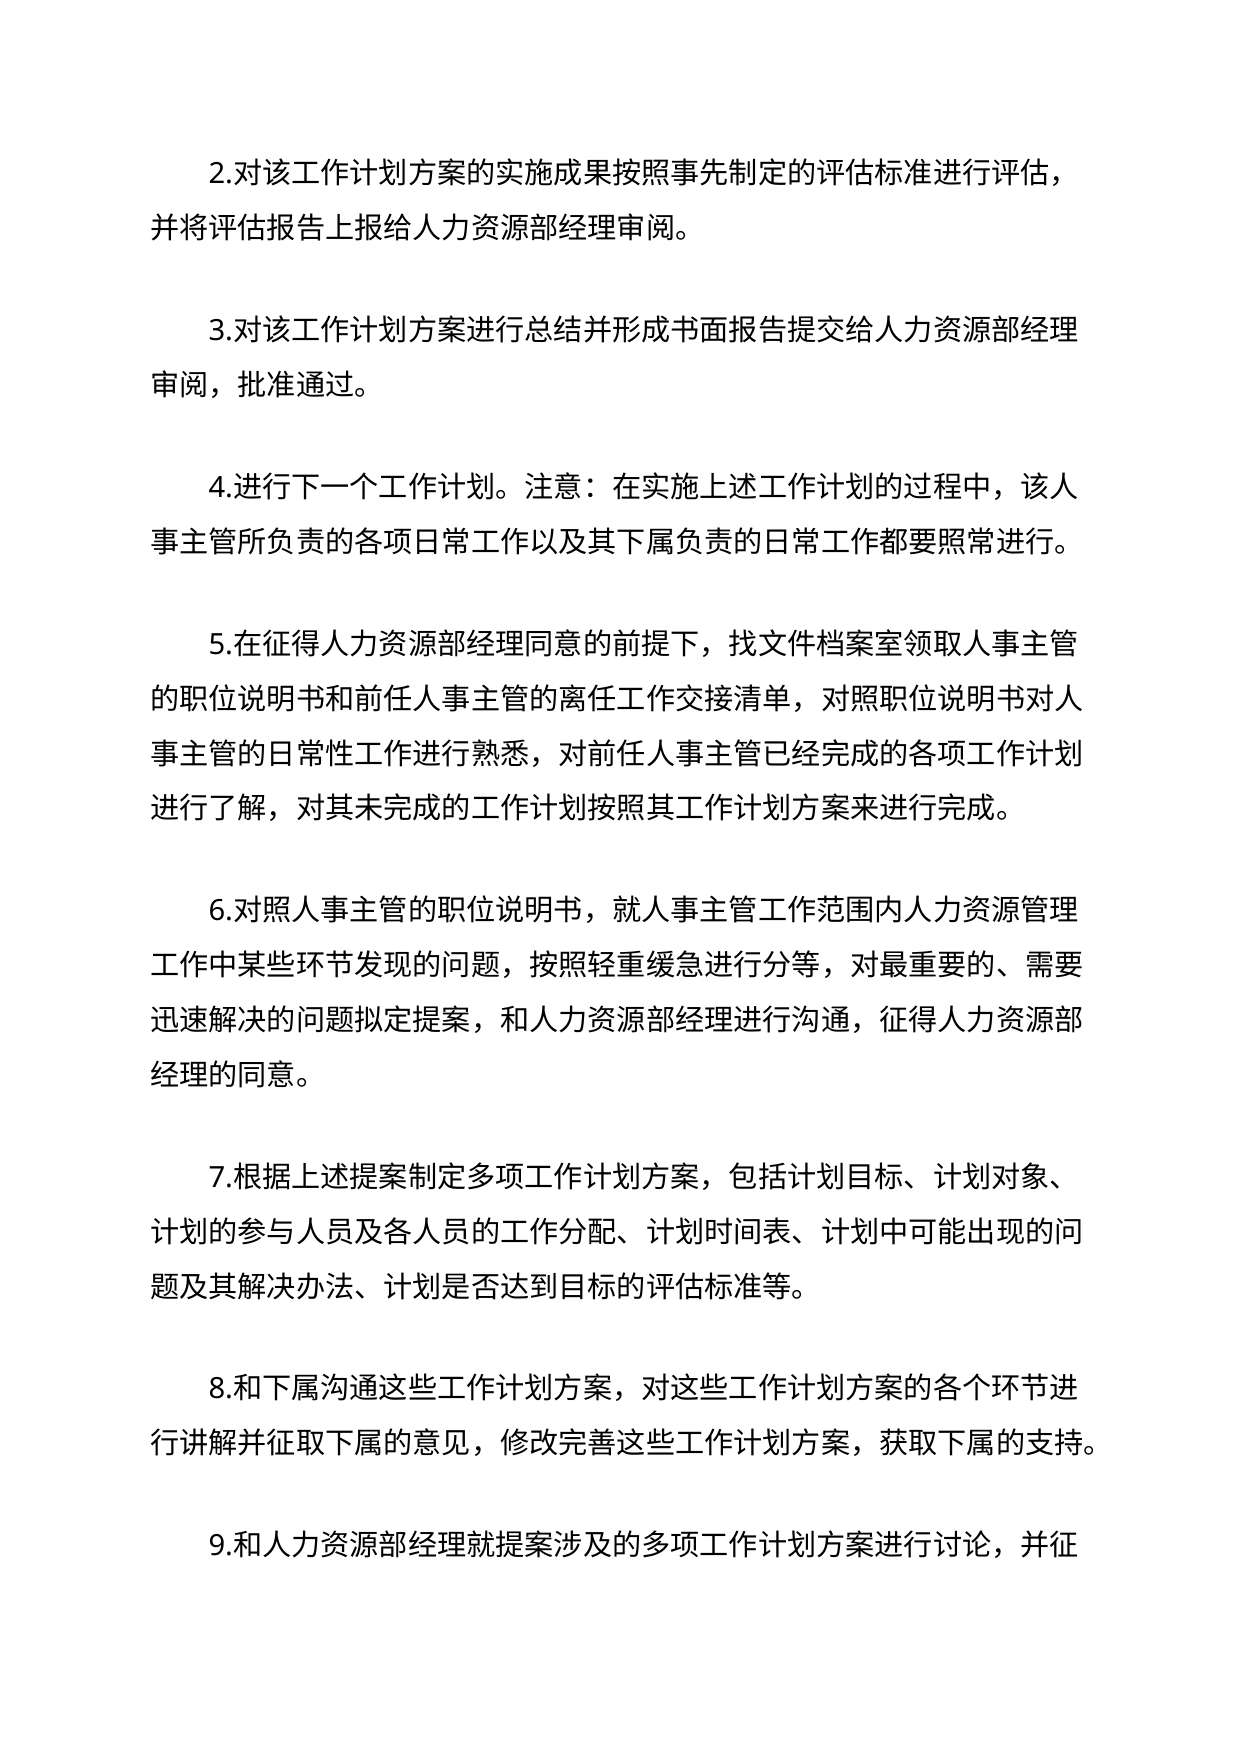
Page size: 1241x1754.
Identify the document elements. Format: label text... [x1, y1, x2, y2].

text 7.根据上述提案制定多项工作计划方案，包括计划目标、计划对象、计划的参与人员及各人员的工作分配、计划时间表、计划中可能出现的问题及其解决办法、计划是否达到目标的评估标准等。 [150, 1153, 1090, 1306]
text 6.对照人事主管的职位说明书，就人事主管工作范围内人力资源管理工作中某些环节发现的问题，按照轻重缓急进行分等，对最重要的、需要迅速解决的问题拟定提案，和人力资源部经理进行沟通，征得人力资源部经理的同意。 [150, 887, 1090, 1094]
text 4.进行下一个工作计划。注意：在实施上述工作计划的过程中，该人事主管所负责的各项日常工作以及其下属负责的日常工作都要照常进行。 [150, 463, 1090, 561]
text 2.对该工作计划方案的实施成果按照事先制定的评估标准进行评估，并将评估报告上报给人力资源部经理审阅。 [150, 150, 1090, 247]
text 8.和下属沟通这些工作计划方案，对这些工作计划方案的各个环节进行讲解并征取下属的意见，修改完善这些工作计划方案，获取下属的支持。 [150, 1365, 1090, 1462]
text 3.对该工作计划方案进行总结并形成书面报告提交给人力资源部经理审阅，批准通过。 [150, 307, 1090, 404]
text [150, 1522, 1090, 1564]
text 5.在征得人力资源部经理同意的前提下，找文件档案室领取人事主管的职位说明书和前任人事主管的离任工作交接清单，对照职位说明书对人事主管的日常性工作进行熟悉，对前任人事主管已经完成的各项工作计划进行了解，对其未完成的工作计划按照其工作计划方案来进行完成。 [150, 620, 1090, 827]
